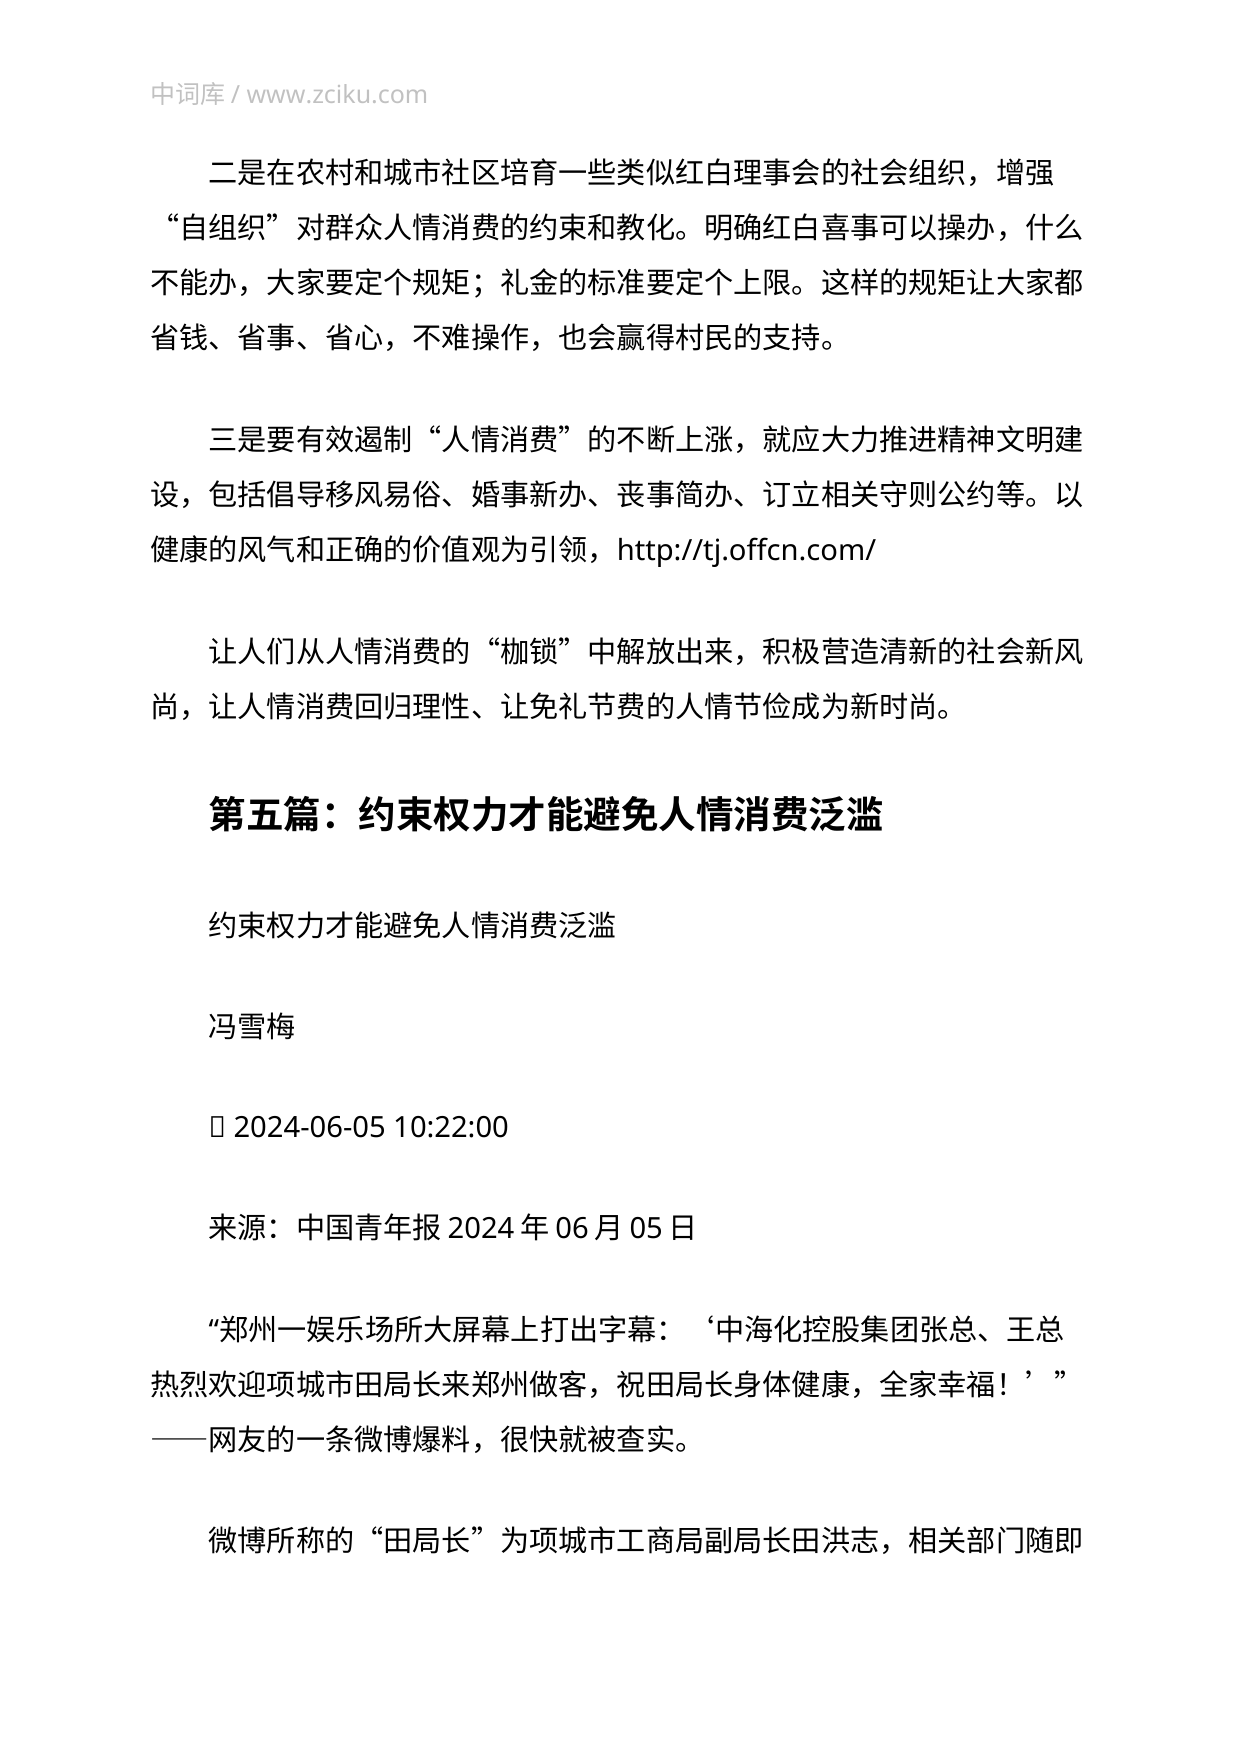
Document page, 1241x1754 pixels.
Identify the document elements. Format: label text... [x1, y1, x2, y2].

text 三是要有效遏制“人情消费”的不断上涨，就应大力推进精神文明建设，包括倡导移风易俗、婚事新办、丧事简办、订立相关守则公约等。以健康的风气和正确的价值观为引领，http://tj.offcn.com/ [150, 416, 1090, 569]
text “郑州一娱乐场所大屏幕上打出字幕：‘中海化控股集团张总、王总热烈欢迎项城市田局长来郑州做客，祝田局长身体健康，全家幸福！’”——网友的一条微博爆料，很快就被查实。 [150, 1306, 1090, 1458]
text  2024-06-05 10:22:00 [150, 1106, 1090, 1146]
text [150, 1518, 1090, 1560]
text 二是在农村和城市社区培育一些类似红白理事会的社会组织，增强“自组织”对群众人情消费的约束和教化。明确红白喜事可以操办，什么不能办，大家要定个规矩；礼金的标准要定个上限。这样的规矩让大家都省钱、省事、省心，不难操作，也会赢得村民的支持。 [150, 150, 1090, 357]
text 第五篇：约束权力才能避免人情消费泛滥 [150, 785, 1090, 839]
text 让人们从人情消费的“枷锁”中解放出来，积极营造清新的社会新风尚，让人情消费回归理性、让免礼节费的人情节俭成为新时尚。 [150, 628, 1090, 725]
text 约束权力才能避免人情消费泛滥 [150, 902, 1090, 944]
text 冯雪梅 [150, 1004, 1090, 1046]
text 来源：中国青年报2024年06月05日 [150, 1204, 1090, 1247]
